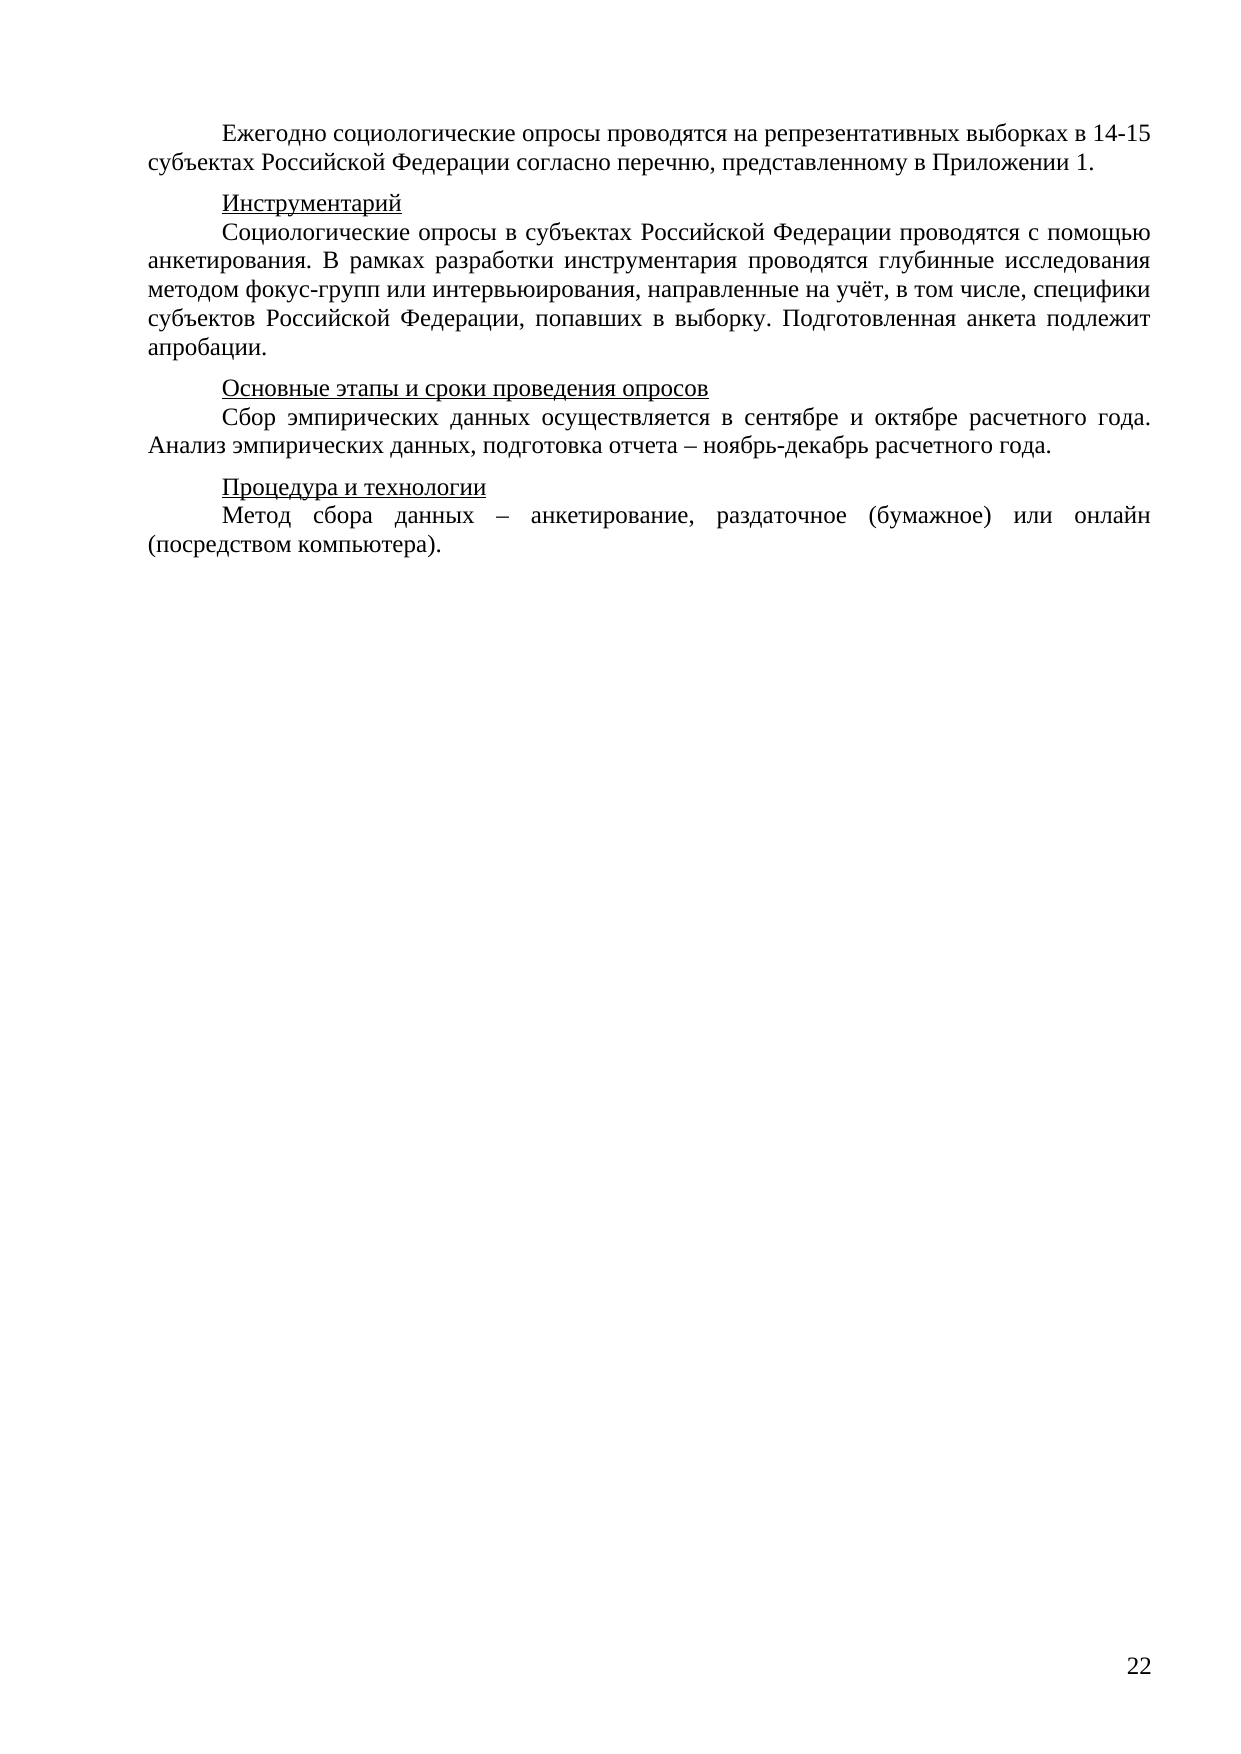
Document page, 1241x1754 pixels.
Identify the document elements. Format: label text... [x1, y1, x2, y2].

text Социологические опросы в субъектах Российской Федерации проводятся с помощью анкетирования. В рамках разработки инструментария проводятся глубинные исследования методом фокус-групп или интервьюирования, направленные на учёт, в том числе, специфики субъектов Российской Федерации, попавших в выборку. Подготовленная анкета подлежит апробации. [148, 217, 1152, 361]
text Сбор эмпирических данных осуществляется в сентябре и октябре расчетного года. Анализ эмпирических данных, подготовка отчета – ноябрь-декабрь расчетного года. [148, 402, 1152, 459]
text Ежегодно социологические опросы проводятся на репрезентативных выборках в 14-15 субъектах Российской Федерации согласно перечню, представленному в Приложении 1. [148, 118, 1152, 176]
text Процедура и технологии [148, 472, 1152, 501]
text Метод сбора данных – анкетирование, раздаточное (бумажное) или онлайн (посредством компьютера). [148, 501, 1152, 558]
text Инструментарий [148, 188, 1152, 217]
text Основные этапы и сроки проведения опросов [148, 373, 1152, 402]
